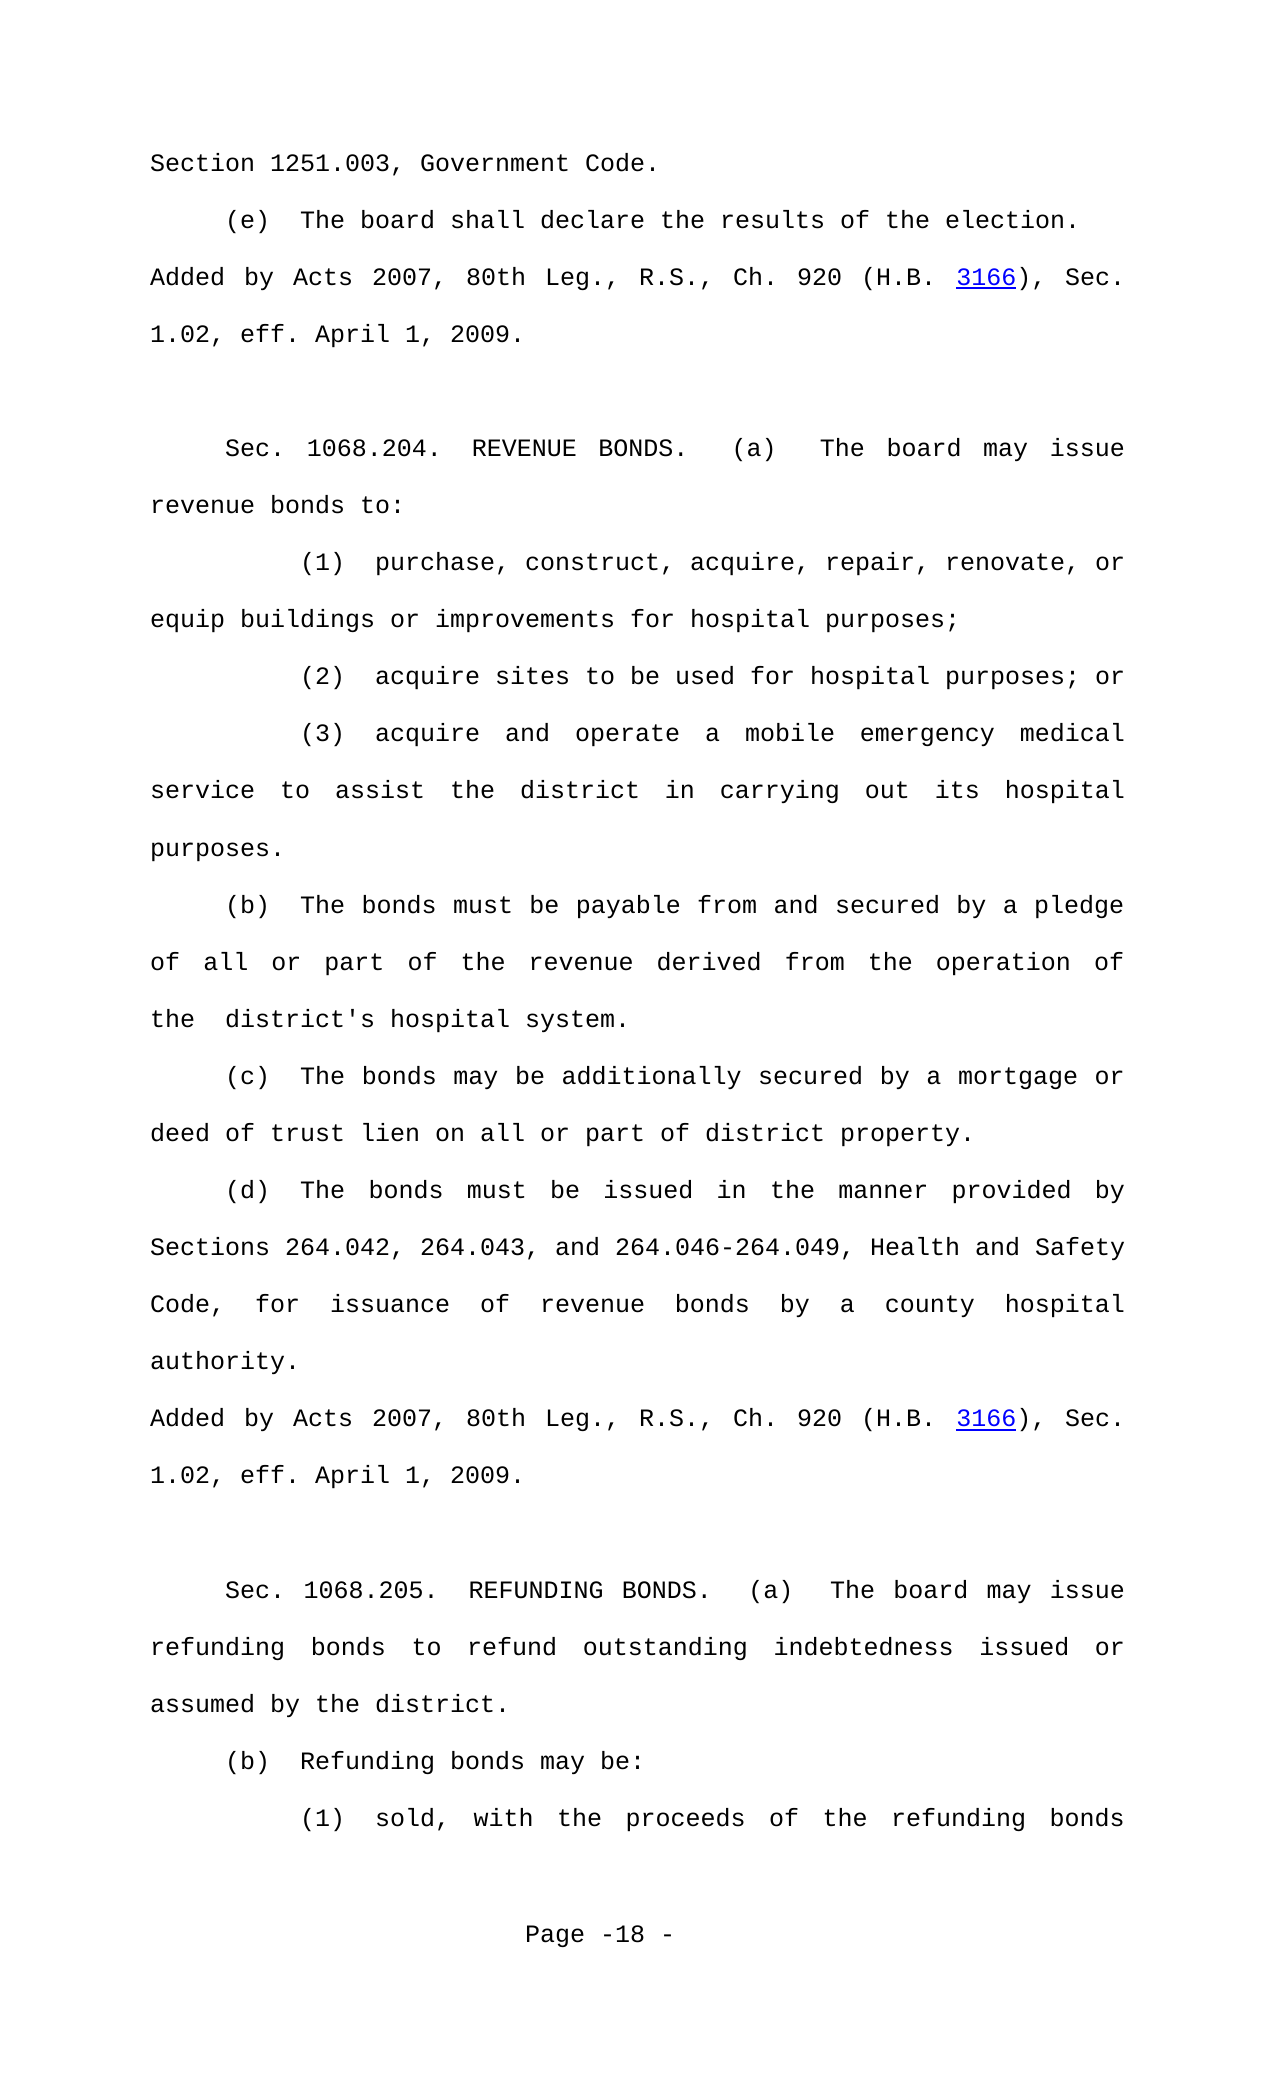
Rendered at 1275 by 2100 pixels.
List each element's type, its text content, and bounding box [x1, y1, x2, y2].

text (d) The bonds must be issued in the manner provided by Sections 264.042, 264.043, and 264.046-264.049, Health and Safety Code, for issuance of revenue bonds by a county hospital authority. [150, 1177, 1125, 1377]
text Added by Acts 2007, 80th Leg., R.S., Ch. 920 (H.B. 3166), Sec. 1.02, eff. April 1, 2009. [150, 1406, 1125, 1491]
text (3) acquire and operate a mobile emergency medical service to assist the district in carrying out its hospital purposes. [150, 721, 1125, 863]
text (e) The board shall declare the results of the election. [150, 207, 1125, 236]
text Sec. 1068.204. REVENUE BONDS. (a) The board may issue revenue bonds to: [150, 435, 1125, 521]
text Sec. 1068.205. REFUNDING BONDS. (a) The board may issue refunding bonds to refund outstanding indebtedness issued or assumed by the district. [150, 1577, 1125, 1720]
text (1) purchase, construct, acquire, repair, renovate, or equip buildings or improvements for hospital purposes; [150, 549, 1125, 635]
text (b) Refunding bonds may be: [150, 1748, 1125, 1777]
text (b) The bonds must be payable from and secured by a pledge of all or part of the revenue derived from the operation of the district's hospital system. [150, 892, 1125, 1035]
text (c) The bonds may be additionally secured by a mortgage or deed of trust lien on all or part of district property. [150, 1063, 1125, 1149]
text (2) acquire sites to be used for hospital purposes; or [150, 664, 1125, 692]
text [150, 1805, 1125, 1834]
text Added by Acts 2007, 80th Leg., R.S., Ch. 920 (H.B. 3166), Sec. 1.02, eff. April 1, 2009. [150, 264, 1125, 350]
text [150, 150, 1125, 178]
